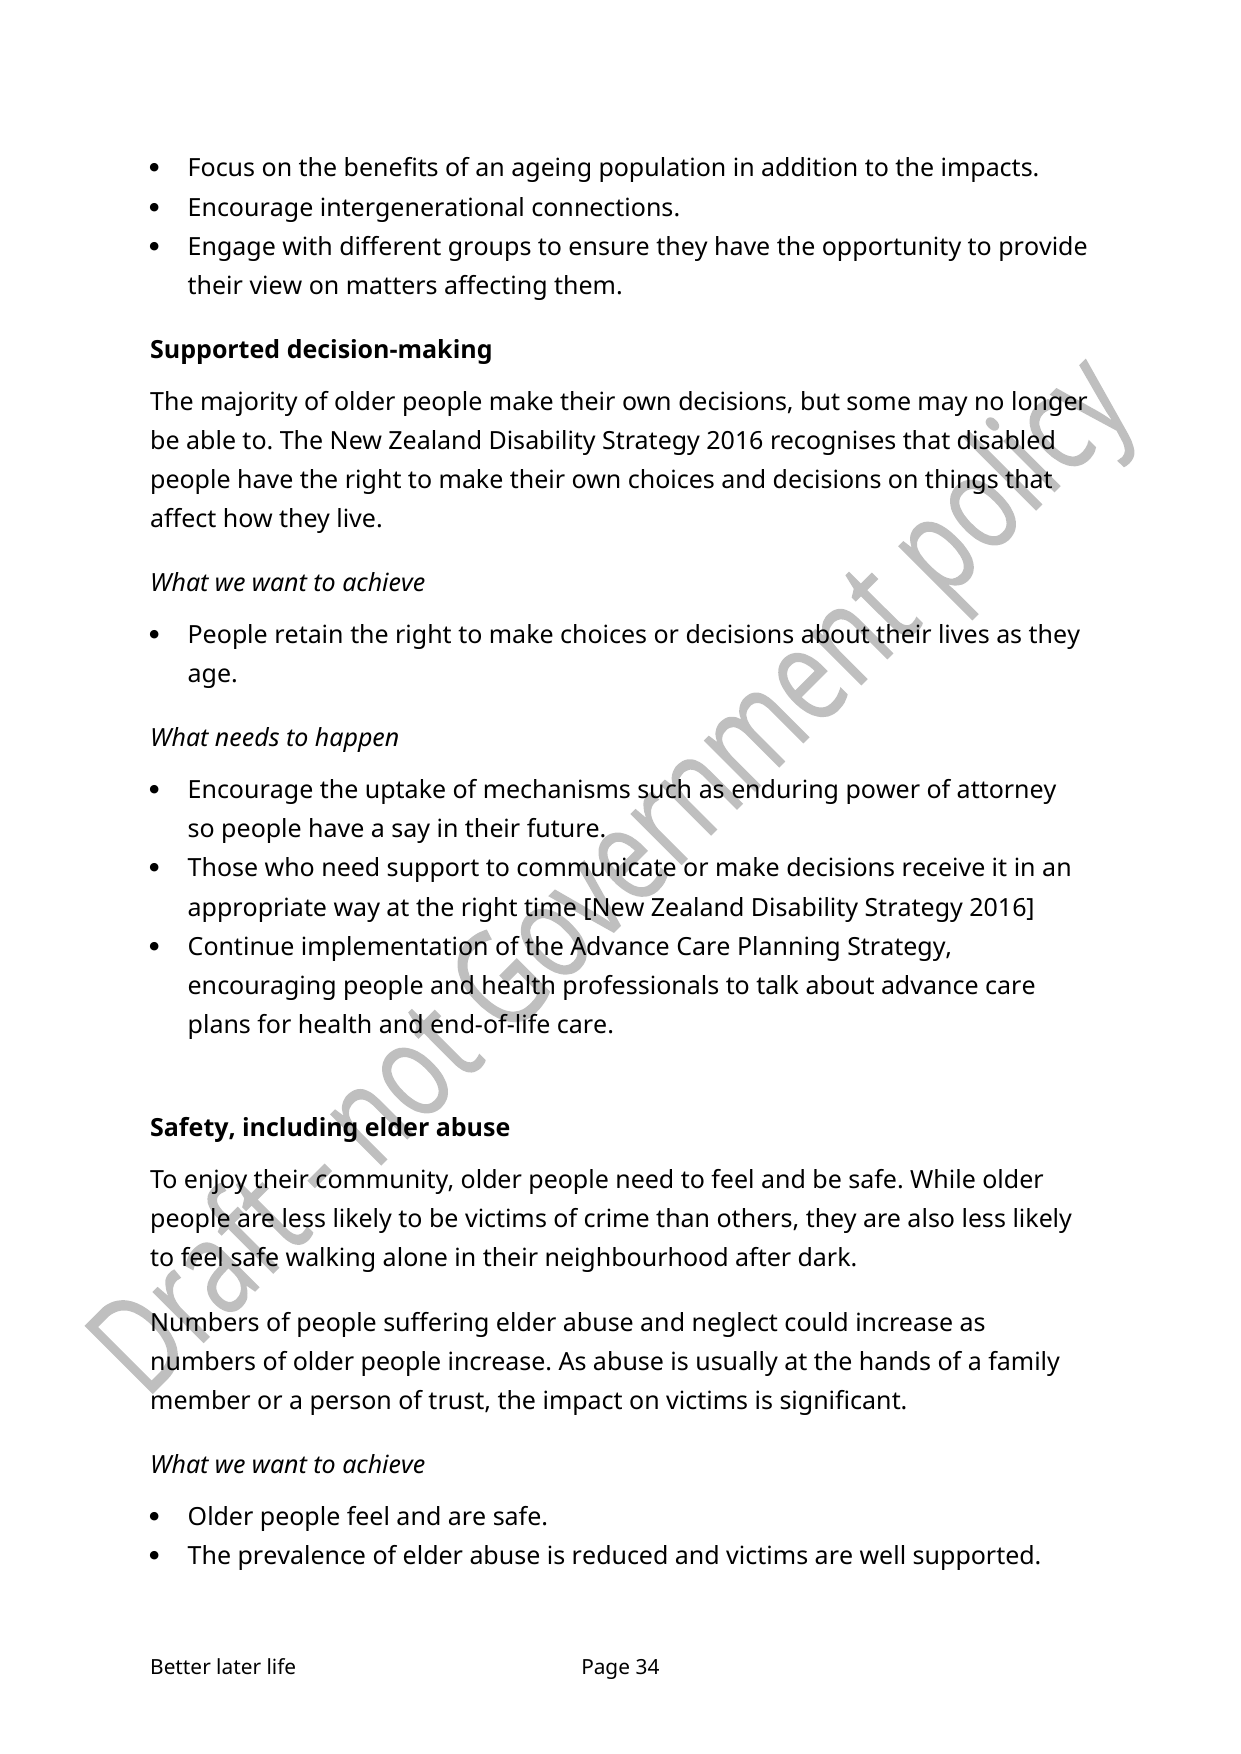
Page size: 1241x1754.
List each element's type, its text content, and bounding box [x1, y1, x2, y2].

list Engage with different groups to ensure they have the opportunity to provide their view on matters affecting them. [150, 228, 1090, 302]
list Continue implementation of the Advance Care Planning Strategy, encouraging people and health professionals to talk about advance care plans for health and end-of-life care. [150, 928, 1090, 1041]
subtitle What we want to achieve [150, 1447, 1090, 1481]
list Encourage intergenerational connections. [150, 189, 1090, 223]
list Older people feel and are safe. [150, 1498, 1090, 1532]
list The prevalence of elder abuse is reduced and victims are well supported. [150, 1537, 1090, 1572]
subtitle Safety, including elder abuse [150, 1110, 1090, 1144]
list Encourage the uptake of mechanisms such as enduring power of attorney so people have a say in their future. [150, 772, 1090, 845]
text To enjoy their community, older people need to feel and be safe. While older people are less likely to be victims of crime than others, they are also less likely to feel safe walking alone in their neighbourhood after dark. [150, 1162, 1090, 1274]
list People retain the right to make choices or decisions about their lives as they age. [150, 617, 1090, 690]
subtitle Supported decision-making [150, 332, 1090, 366]
list Focus on the benefits of an ageing population in addition to the impacts. [150, 150, 1090, 184]
text Numbers of people suffering elder abuse and neglect could increase as numbers of older people increase. As abuse is usually at the hands of a family member or a person of trust, the impact on victims is significant. [150, 1304, 1090, 1417]
text The majority of older people make their own decisions, but some may no longer be able to. The New Zealand Disability Strategy 2016 recognises that disabled people have the right to make their own choices and decisions on things that affect how they live. [150, 383, 1090, 535]
list Those who need support to communicate or make decisions receive it in an appropriate way at the right time [New Zealand Disability Strategy 2016] [150, 850, 1090, 923]
subtitle What needs to happen [150, 720, 1090, 754]
subtitle What we want to achieve [150, 565, 1090, 599]
